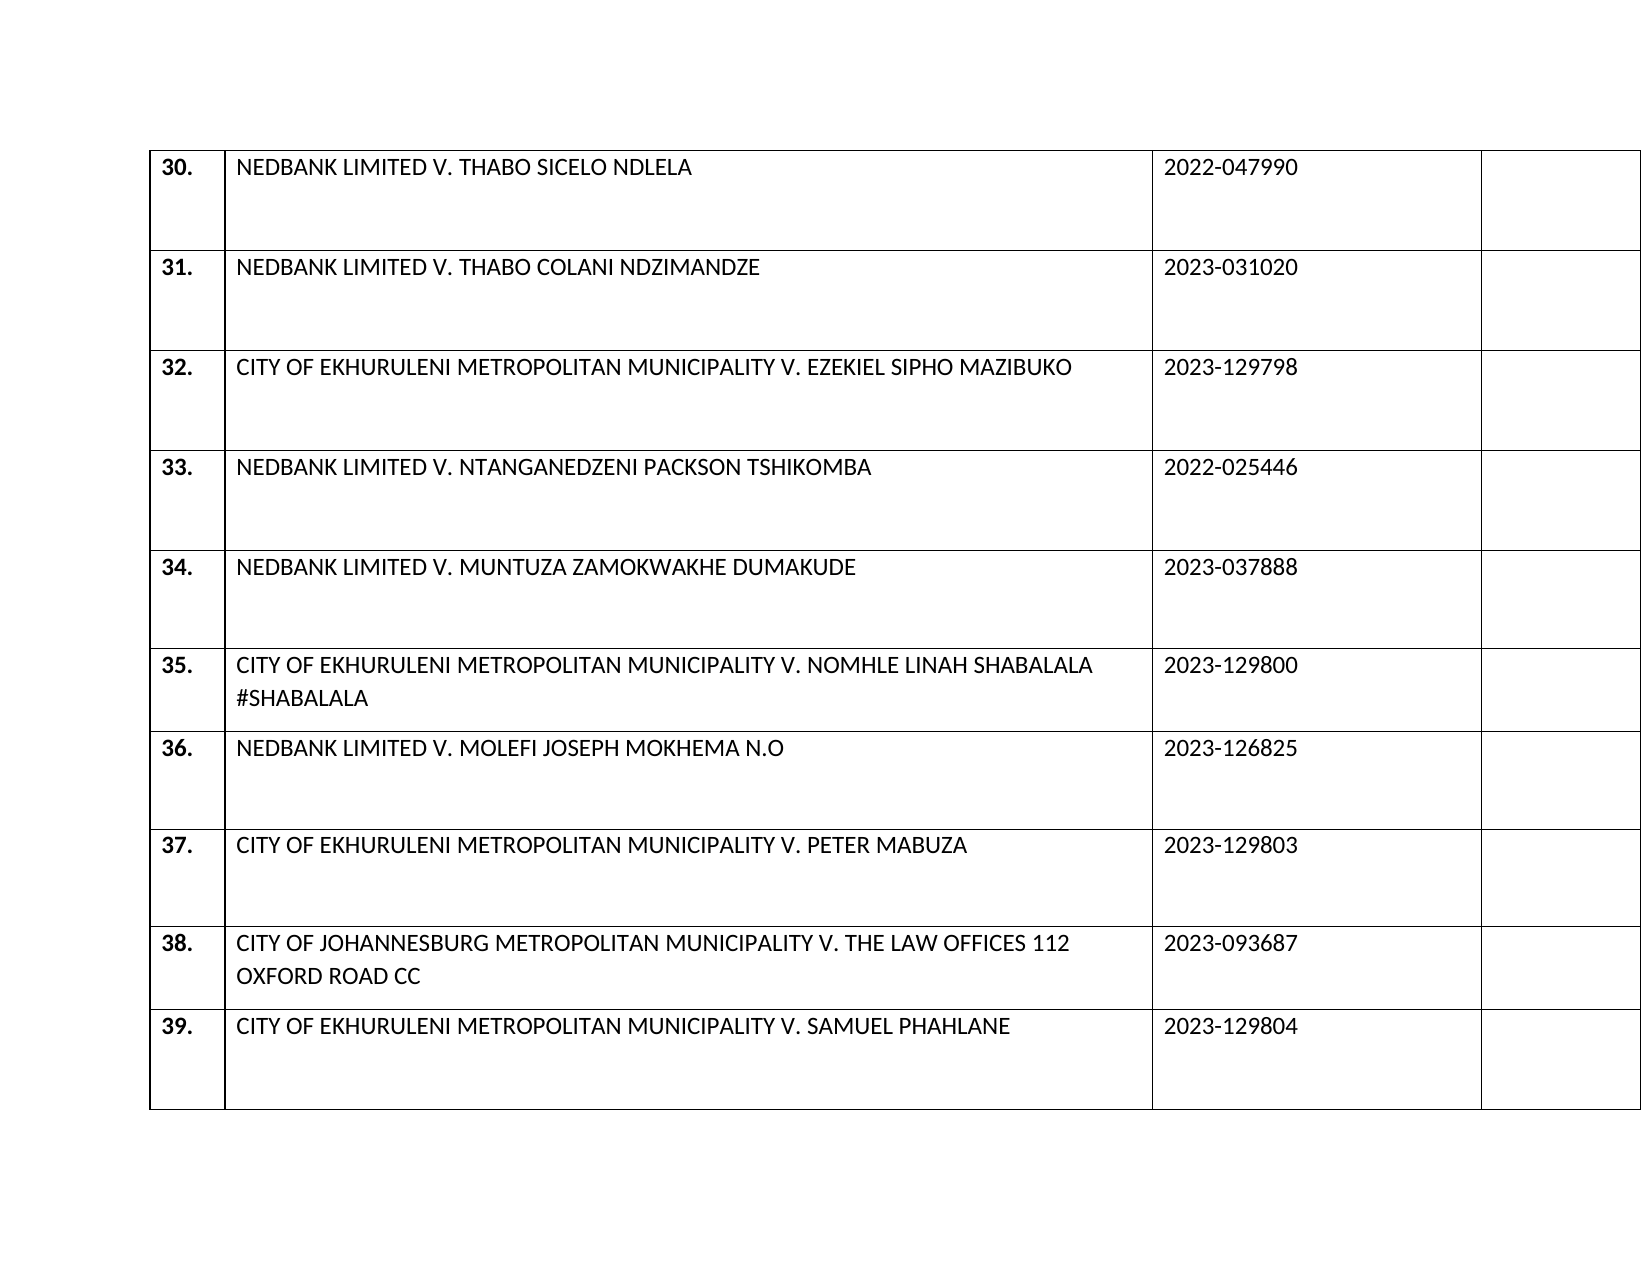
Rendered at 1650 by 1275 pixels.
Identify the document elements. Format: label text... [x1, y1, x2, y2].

table_cell 2023-129800 [1153, 649, 1481, 731]
table_cell 2023-129804 [1153, 1010, 1481, 1109]
table_cell NEDBANK LIMITED V. MUNTUZA ZAMOKWAKHE DUMAKUDE [226, 551, 1152, 648]
table_cell NEDBANK LIMITED V. THABO COLANI NDZIMANDZE [226, 251, 1152, 350]
table_cell 36. [151, 732, 224, 828]
table_cell 39. [151, 1010, 224, 1109]
table_cell 32. [151, 351, 224, 450]
table_cell [1482, 649, 1640, 731]
table_cell [1482, 151, 1640, 250]
table_cell 2023-037888 [1153, 551, 1481, 648]
table_cell 2023-129798 [1153, 351, 1481, 450]
table_cell [1482, 927, 1640, 1009]
table_cell 38. [151, 927, 224, 1009]
table_cell [1482, 351, 1640, 450]
table_cell 31. [151, 251, 224, 350]
table_cell 2022-025446 [1153, 451, 1481, 550]
table_cell NEDBANK LIMITED V. NTANGANEDZENI PACKSON TSHIKOMBA [226, 451, 1152, 550]
table_cell 2023-031020 [1153, 251, 1481, 350]
table_cell 2023-093687 [1153, 927, 1481, 1009]
table_cell 2023-129803 [1153, 830, 1481, 926]
table_cell NEDBANK LIMITED V. THABO SICELO NDLELA [226, 151, 1152, 250]
table_cell CITY OF EKHURULENI METROPOLITAN MUNICIPALITY V. EZEKIEL SIPHO MAZIBUKO [226, 351, 1152, 450]
table_cell 2022-047990 [1153, 151, 1481, 250]
table_cell 2023-126825 [1153, 732, 1481, 828]
table_cell [1482, 1010, 1640, 1109]
table_cell CITY OF JOHANNESBURG METROPOLITAN MUNICIPALITY V. THE LAW OFFICES 112 OXFORD ROAD CC [226, 927, 1152, 1009]
table_cell CITY OF EKHURULENI METROPOLITAN MUNICIPALITY V. PETER MABUZA [226, 830, 1152, 926]
table_cell [1482, 551, 1640, 648]
table_cell [1482, 830, 1640, 926]
table_cell CITY OF EKHURULENI METROPOLITAN MUNICIPALITY V. SAMUEL PHAHLANE [226, 1010, 1152, 1109]
table_cell [1482, 451, 1640, 550]
table_cell CITY OF EKHURULENI METROPOLITAN MUNICIPALITY V. NOMHLE LINAH SHABALALA #SHABALALA [226, 649, 1152, 731]
table_cell 35. [151, 649, 224, 731]
table_cell 30. [151, 151, 224, 250]
table_cell 37. [151, 830, 224, 926]
table_cell 34. [151, 551, 224, 648]
table_cell [1482, 732, 1640, 828]
table_cell [1482, 251, 1640, 350]
table_cell NEDBANK LIMITED V. MOLEFI JOSEPH MOKHEMA N.O [226, 732, 1152, 828]
table_cell 33. [151, 451, 224, 550]
